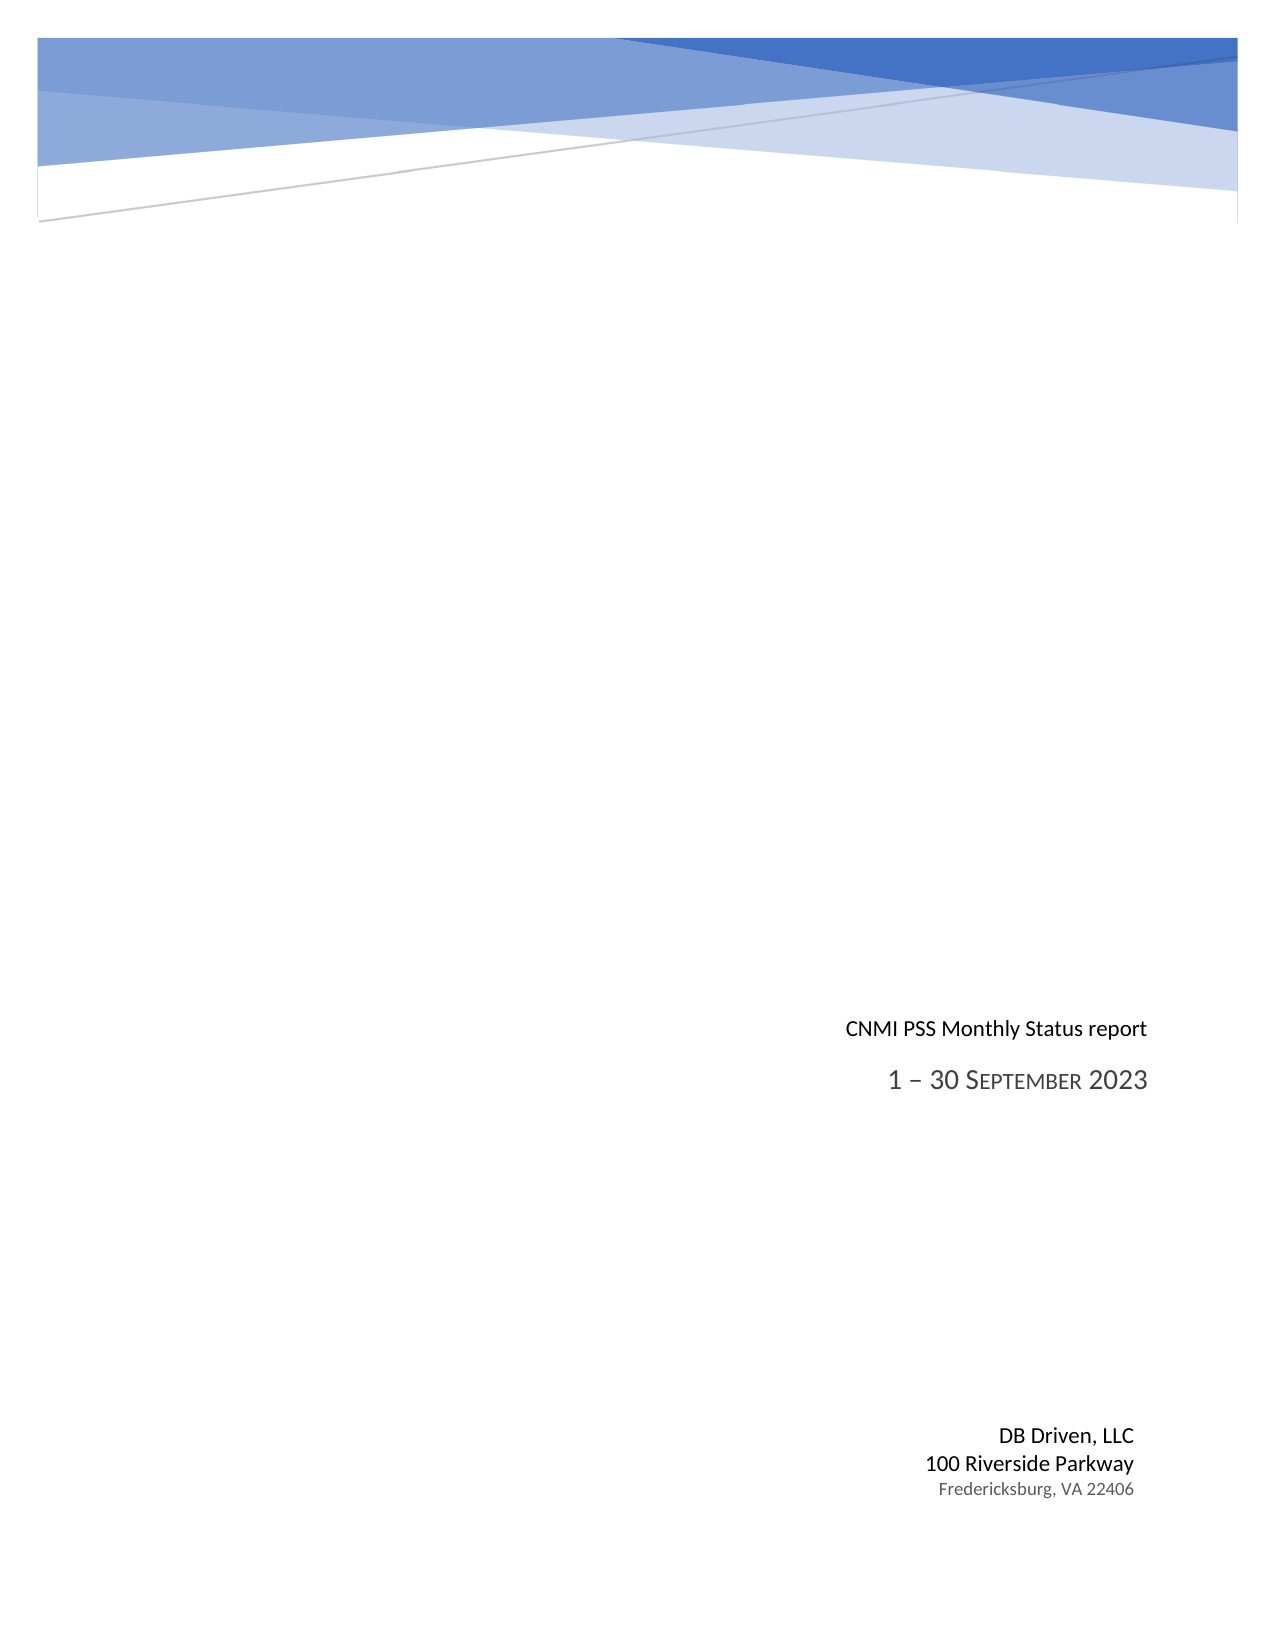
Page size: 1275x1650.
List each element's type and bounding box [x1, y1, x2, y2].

picture [37, 37, 1238, 238]
